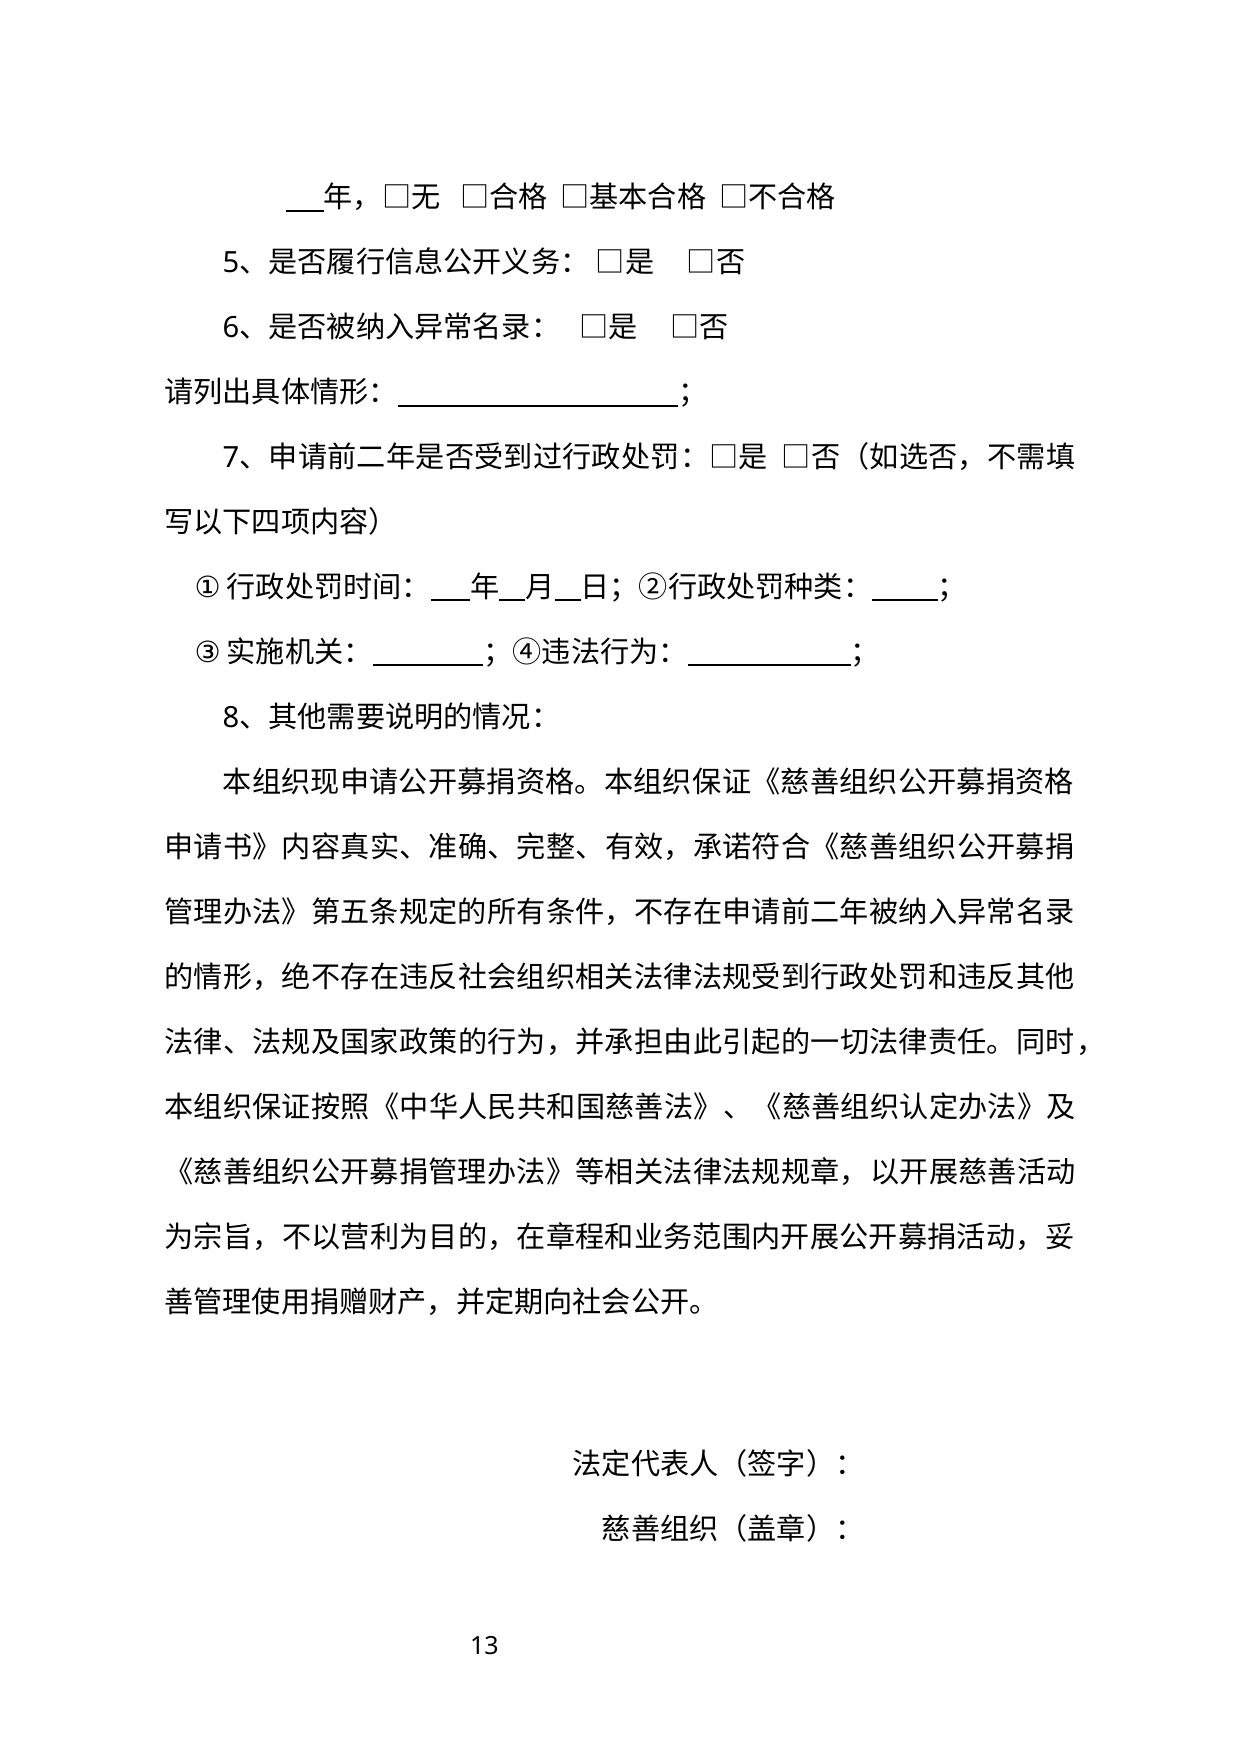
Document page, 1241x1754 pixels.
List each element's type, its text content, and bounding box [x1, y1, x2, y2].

text 请列出具体情形： ； [164, 357, 1076, 422]
text 7、申请前二年是否受到过行政处罚：□是 □否（如选否，不需填写以下四项内容） [164, 422, 1076, 552]
text 慈善组织（盖章）： [164, 1494, 1076, 1559]
text 8、其他需要说明的情况： [164, 682, 1076, 747]
text 6、是否被纳入异常名录： □是 □否 [164, 292, 1076, 357]
text ③实施机关： ；④违法行为： ； [164, 617, 1076, 682]
text 本组织现申请公开募捐资格。本组织保证《慈善组织公开募捐资格申请书》内容真实、准确、完整、有效，承诺符合《慈善组织公开募捐管理办法》第五条规定的所有条件，不存在申请前二年被纳入异常名录的情形，绝不存在违反社会组织相关法律法规受到行政处罚和违反其他法律、法规及国家政策的行为，并承担由此引起的一切法律责任。同时，本组织保证按照《中华人民共和国慈善法》、《慈善组织认定办法》及《慈善组织公开募捐管理办法》等相关法律法规规章，以开展慈善活动为宗旨，不以营利为目的，在章程和业务范围内开展公开募捐活动，妥善管理使用捐赠财产，并定期向社会公开。 [164, 747, 1076, 1332]
text 年，□无 □合格 □基本合格 □不合格 [164, 162, 1076, 227]
text 5、是否履行信息公开义务： □是 □否 [164, 227, 1076, 292]
text ①行政处罚时间： 年 月 日；②行政处罚种类： ； [164, 552, 1076, 617]
text 法定代表人（签字）： [164, 1429, 1076, 1494]
